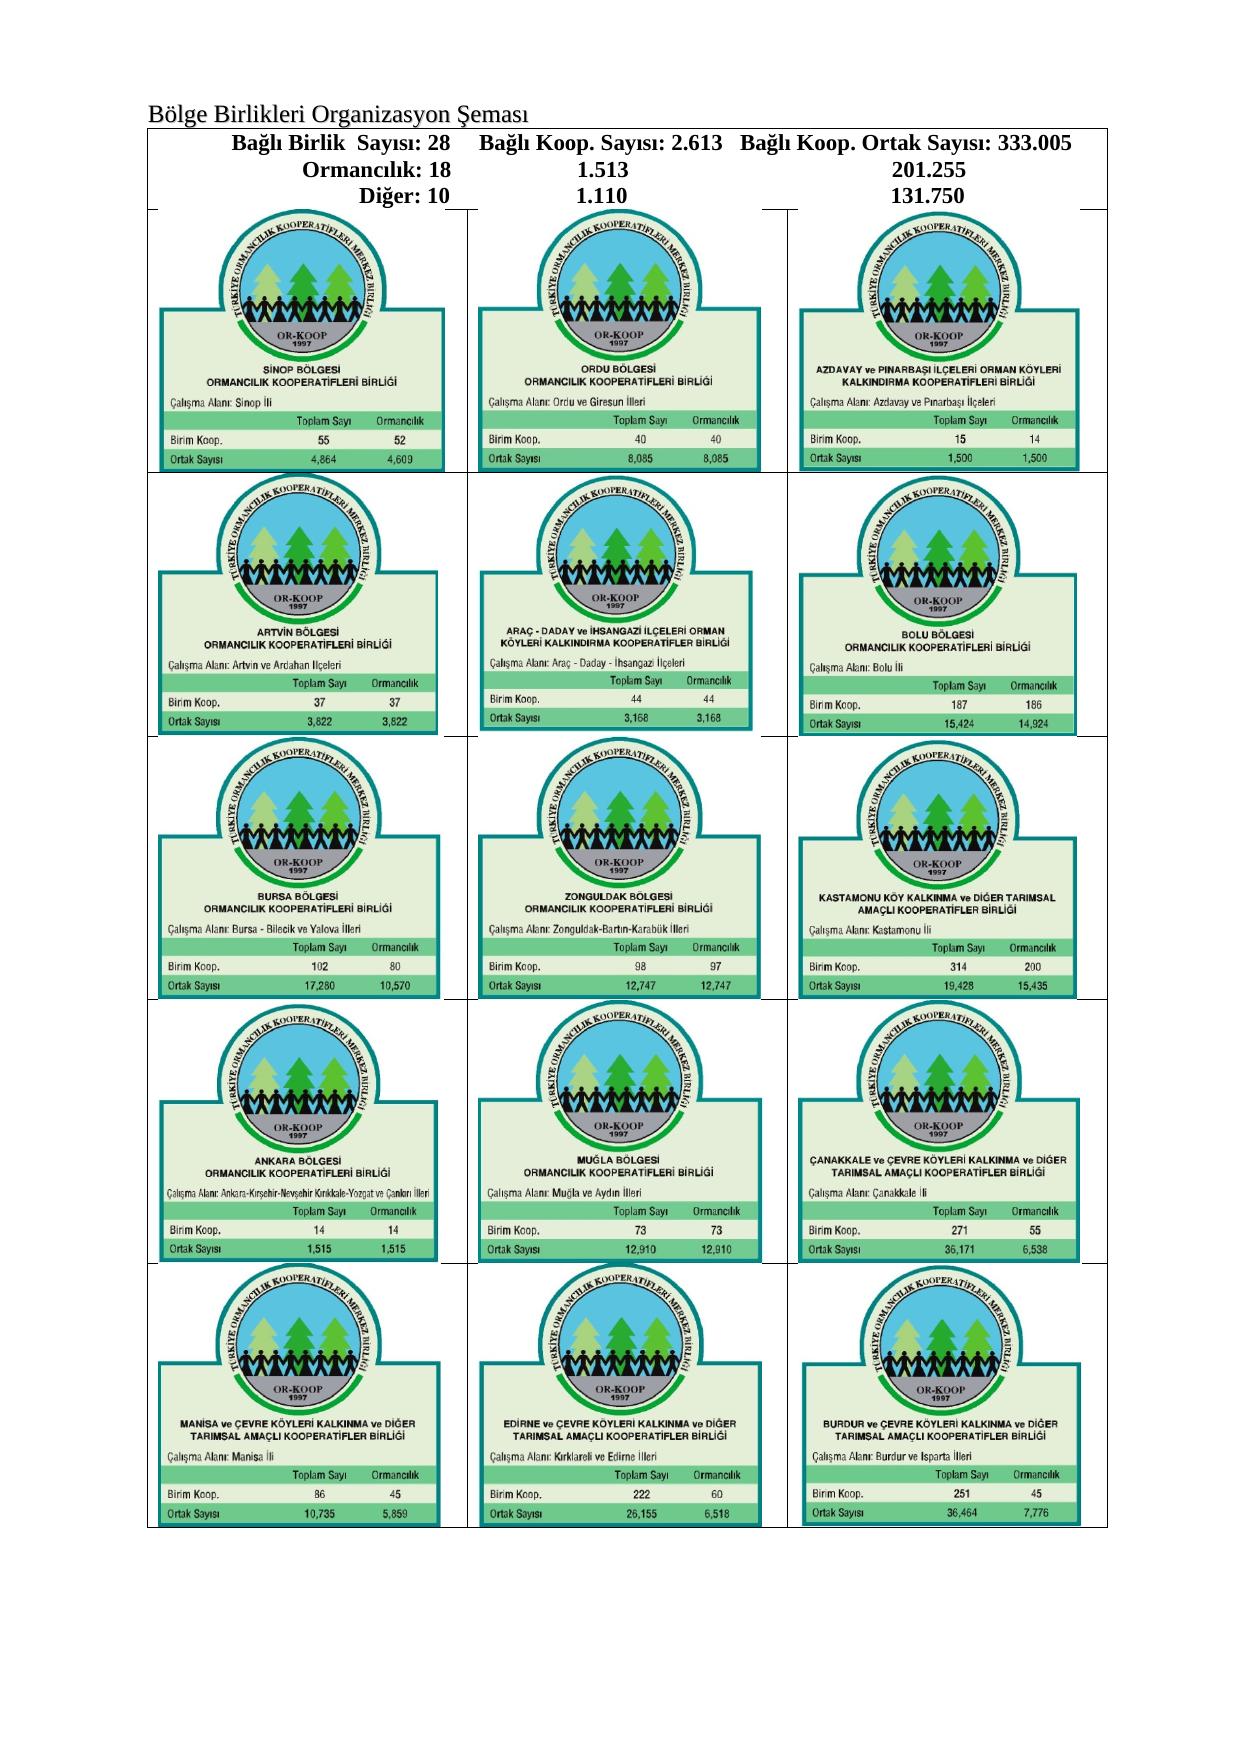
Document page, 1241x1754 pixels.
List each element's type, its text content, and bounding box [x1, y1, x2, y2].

picture [798, 473, 1082, 1527]
table_cell [761, 737, 787, 999]
picture [158, 473, 444, 1527]
table_cell [438, 473, 467, 736]
table_cell [788, 737, 798, 999]
table_cell [764, 1000, 787, 1263]
table_cell [788, 210, 798, 472]
table_header Bağlı Birlik Sayısı: 28 Bağlı Koop. Sayısı: 2.613 Bağlı Koop. Ortak Sayısı: 333.005 Ormancılık: 18 1.513 201.255 Diğer: 10 1.110 131.750 [148, 129, 1107, 208]
table_cell [148, 1000, 158, 1263]
table_cell [1077, 737, 1107, 999]
table_cell [148, 473, 158, 736]
table_cell [441, 1264, 467, 1527]
table_cell [468, 737, 478, 999]
table_cell [148, 1264, 158, 1527]
picture [798, 209, 1080, 472]
table_cell [468, 1264, 478, 1527]
table_cell [1077, 473, 1107, 736]
picture [158, 209, 445, 472]
table_cell [788, 1000, 798, 1263]
title Bölge Birlikleri Organizasyon Şeması [148, 99, 1092, 128]
table_cell [1080, 210, 1107, 472]
table_cell [439, 1000, 467, 1263]
table_cell [148, 210, 158, 472]
table_cell [754, 473, 787, 736]
table_cell [788, 1264, 798, 1527]
table_cell [445, 210, 467, 472]
table_cell [468, 1000, 478, 1263]
table_cell [468, 473, 478, 736]
table_cell [468, 210, 478, 472]
table_cell [762, 1264, 787, 1527]
table_cell [1082, 1264, 1107, 1527]
table_cell [788, 473, 798, 736]
picture [478, 473, 764, 1527]
table_cell [444, 737, 467, 999]
table_cell [148, 737, 158, 999]
picture [478, 209, 762, 472]
table_cell [1080, 1000, 1107, 1263]
table_cell [762, 210, 787, 472]
